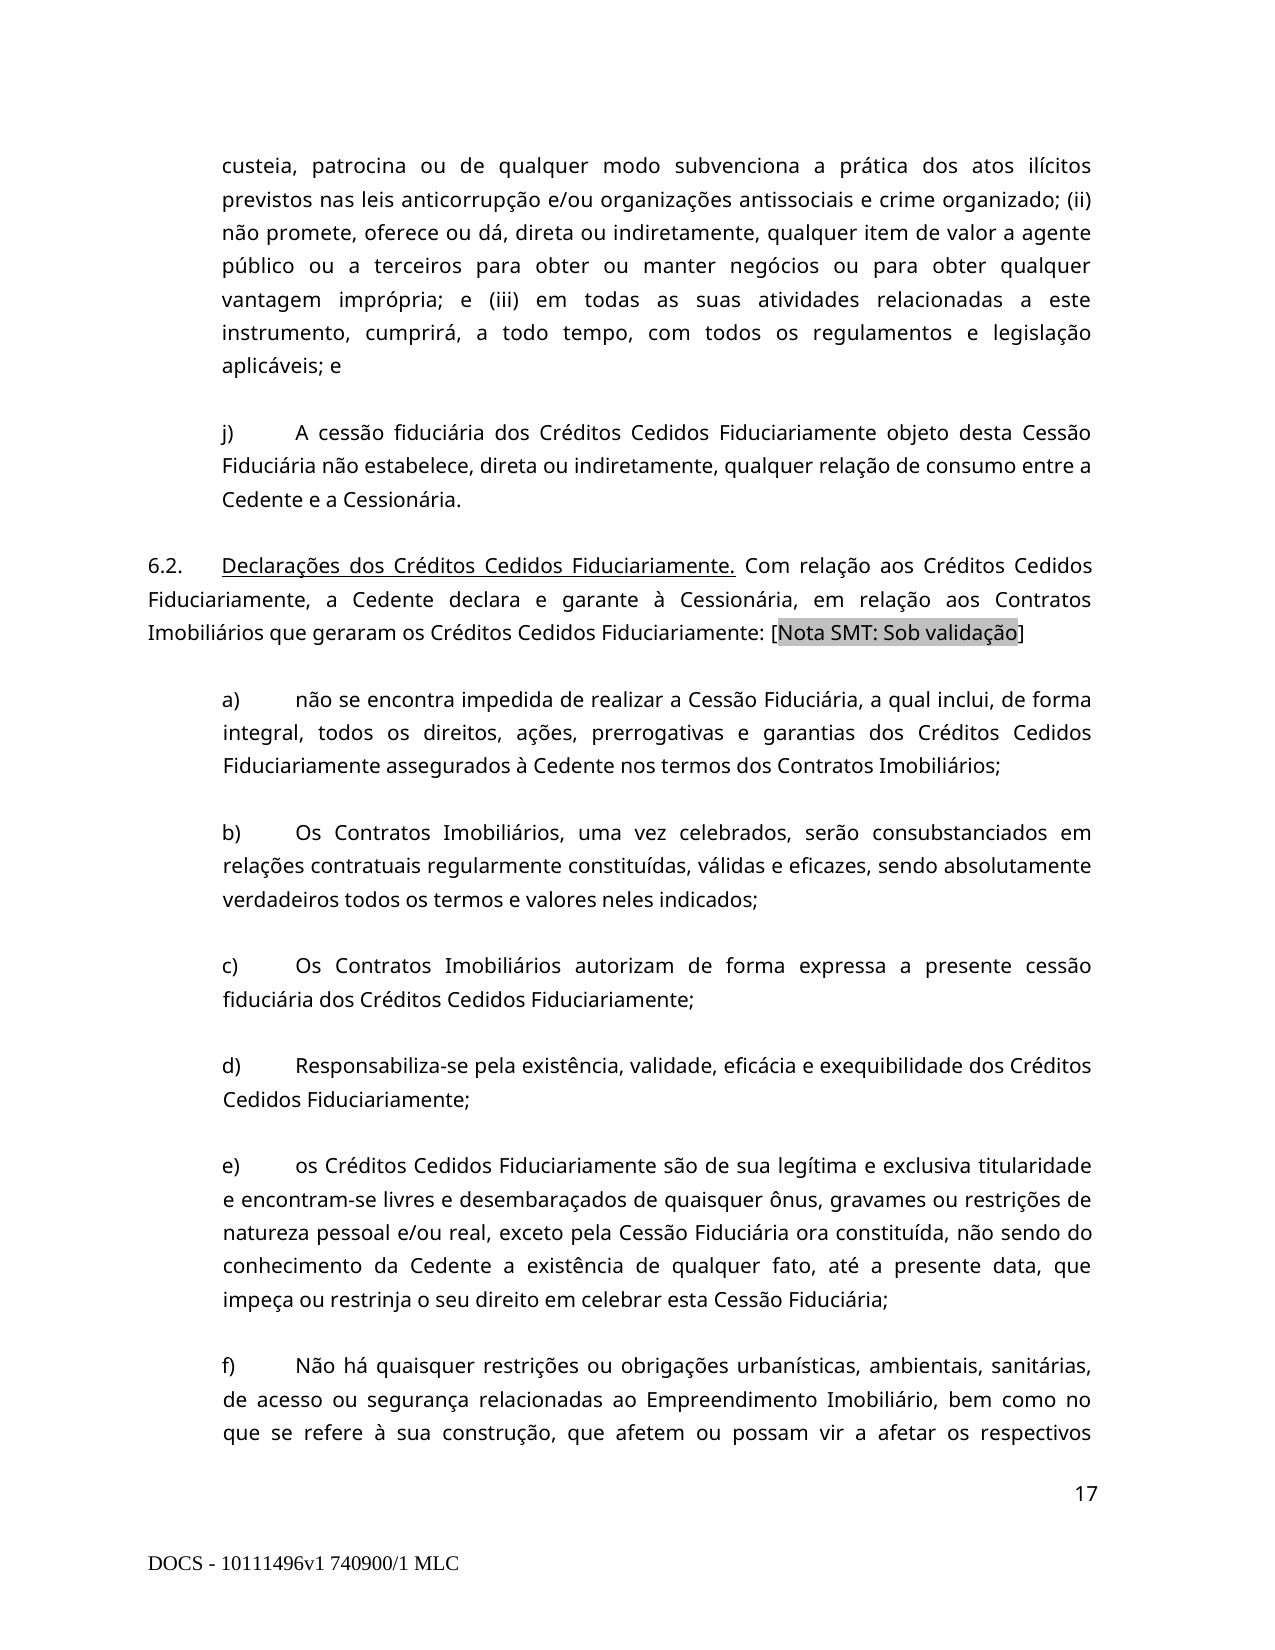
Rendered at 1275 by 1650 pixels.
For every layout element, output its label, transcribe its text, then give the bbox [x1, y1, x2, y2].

list A cessão fiduciária dos Créditos Cedidos Fiduciariamente objeto desta Cessão Fiduciária não estabelece, direta ou indiretamente, qualquer relação de consumo entre a Cedente e a Cessionária. [222, 414, 1093, 514]
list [222, 147, 1093, 380]
list Os Contratos Imobiliários autorizam de forma expressa a presente cessão fiduciária dos Créditos Cedidos Fiduciariamente; [222, 947, 1093, 1014]
text 6.2. Declarações dos Créditos Cedidos Fiduciariamente. Com relação aos Créditos Cedidos Fiduciariamente, a Cedente declara e garante à Cessionária, em relação aos Contratos Imobiliários que geraram os Créditos Cedidos Fiduciariamente: [Nota SMT: Sob validação] [148, 547, 1093, 647]
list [222, 1347, 1093, 1447]
list os Créditos Cedidos Fiduciariamente são de sua legítima e exclusiva titularidade e encontram-se livres e desembaraçados de quaisquer ônus, gravames ou restrições de natureza pessoal e/ou real, exceto pela Cessão Fiduciária ora constituída, não sendo do conhecimento da Cedente a existência de qualquer fato, até a presente data, que impeça ou restrinja o seu direito em celebrar esta Cessão Fiduciária; [222, 1147, 1093, 1314]
list Responsabiliza-se pela existência, validade, eficácia e exequibilidade dos Créditos Cedidos Fiduciariamente; [222, 1047, 1093, 1114]
list Os Contratos Imobiliários, uma vez celebrados, serão consubstanciados em relações contratuais regularmente constituídas, válidas e eficazes, sendo absolutamente verdadeiros todos os termos e valores neles indicados; [222, 814, 1093, 914]
list não se encontra impedida de realizar a Cessão Fiduciária, a qual inclui, de forma integral, todos os direitos, ações, prerrogativas e garantias dos Créditos Cedidos Fiduciariamente assegurados à Cedente nos termos dos Contratos Imobiliários; [222, 680, 1093, 780]
